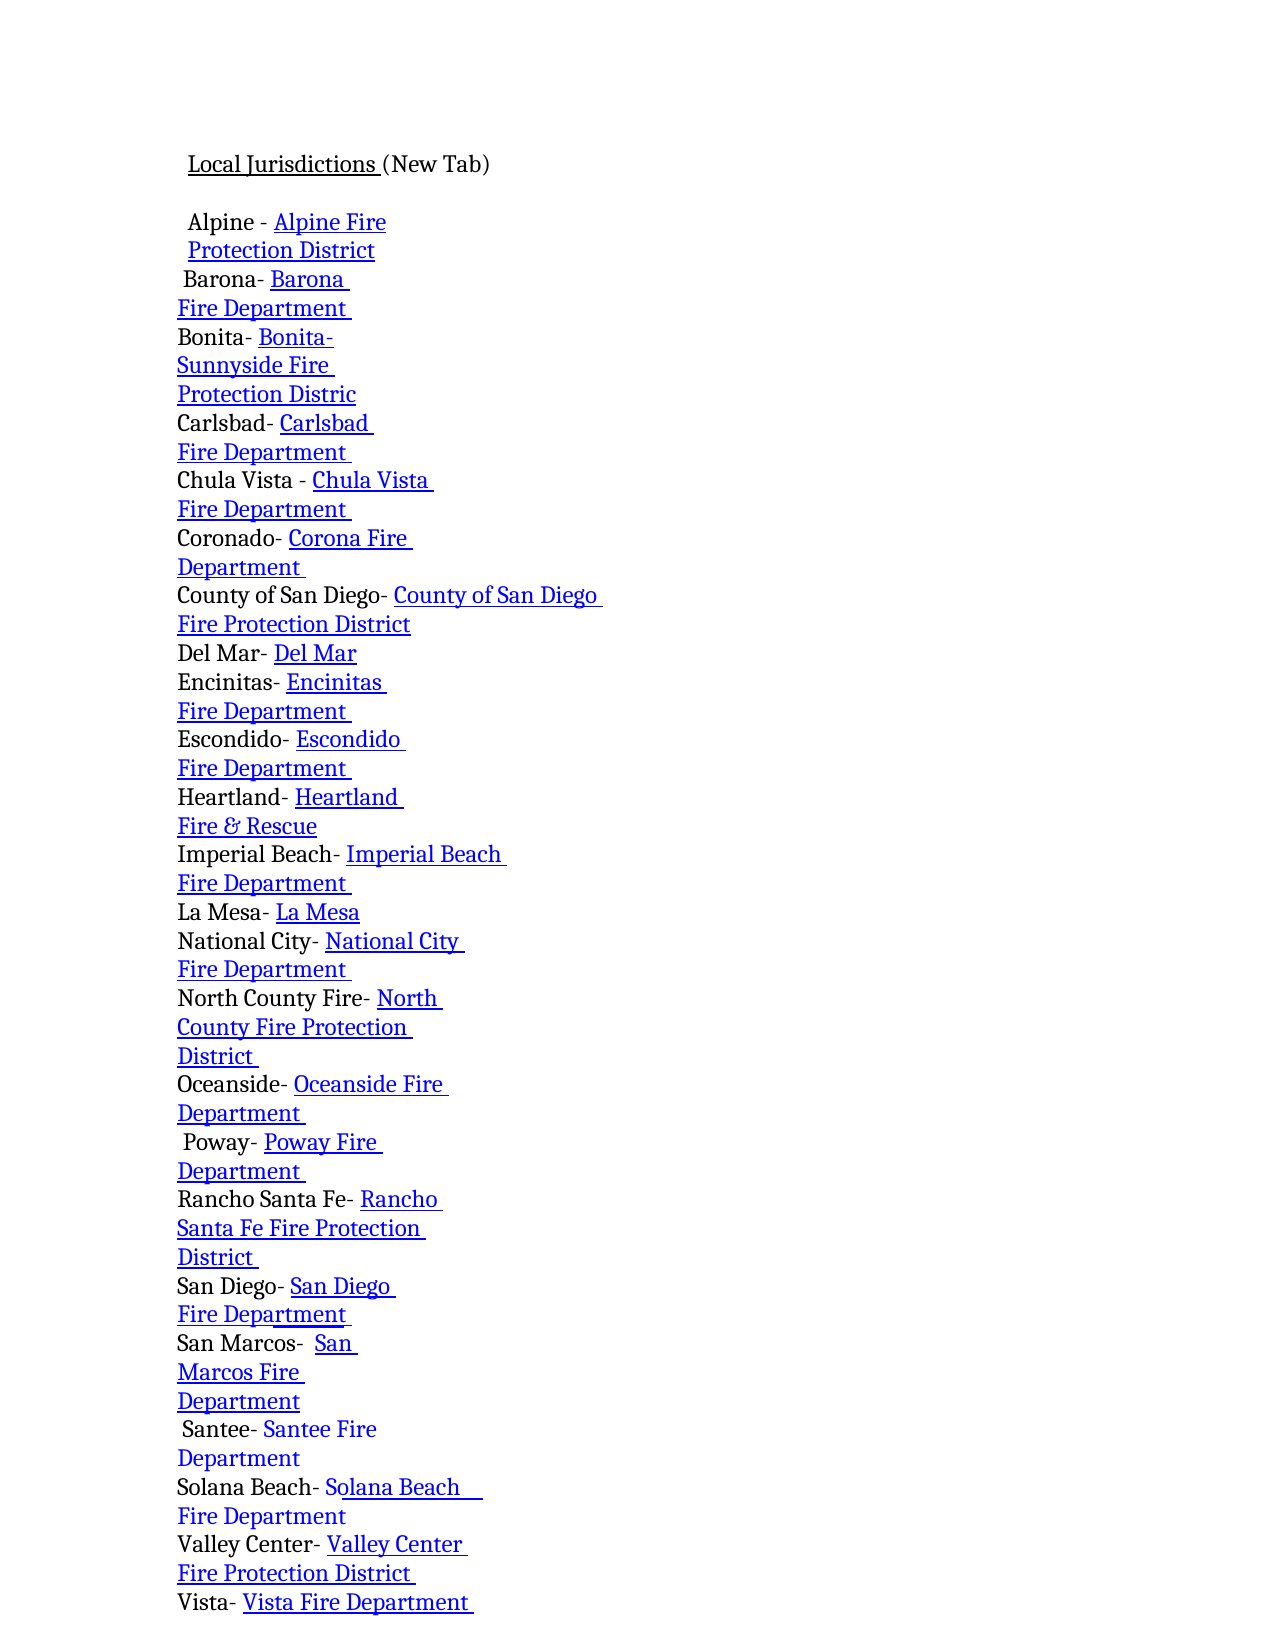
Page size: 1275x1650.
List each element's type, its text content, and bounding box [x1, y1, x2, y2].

text Alpine - Alpine Fire Protection District [187, 207, 389, 265]
text Rancho Santa Fe- Rancho Santa Fe Fire Protection District [177, 1185, 487, 1272]
text San Diego- San Diego Fire Department [177, 1272, 412, 1329]
text Chula Vista - Chula Vista Fire Department [177, 466, 446, 524]
text Poway- Poway Fire Department [177, 1128, 487, 1185]
text Valley Center- Valley Center Fire Protection District [177, 1530, 483, 1588]
text Heartland- Heartland Fire & Rescue [177, 783, 424, 840]
text Carlsbad- Carlsbad Fire Department [177, 409, 389, 466]
text Oceanside- Oceanside Fire Department [177, 1070, 487, 1128]
text Barona- Barona Fire Department [177, 265, 389, 322]
text Encinitas- Encinitas Fire Department [177, 668, 424, 725]
text Coronado- Corona Fire Department [177, 524, 446, 581]
text National City- National City Fire Department [177, 927, 487, 984]
text Del Mar- Del Mar [177, 639, 630, 668]
text Local Jurisdictions (New Tab) [187, 150, 1096, 179]
text County of San Diego- County of San Diego Fire Protection District [177, 581, 630, 639]
text Solana Beach- Solana Beach Fire Department [177, 1473, 483, 1530]
text Imperial Beach- Imperial Beach Fire Department [177, 840, 526, 898]
text Escondido- Escondido Fire Department [177, 725, 424, 783]
text Santee- Santee Fire Department [177, 1415, 412, 1473]
text Vista- Vista Fire Department [177, 1588, 483, 1617]
text Bonita- Bonita-Sunnyside Fire Protection Distric [177, 322, 389, 409]
text La Mesa- La Mesa [177, 898, 526, 927]
text North County Fire- North County Fire Protection District [177, 984, 487, 1070]
text San Marcos- San Marcos Fire Department [177, 1329, 412, 1415]
